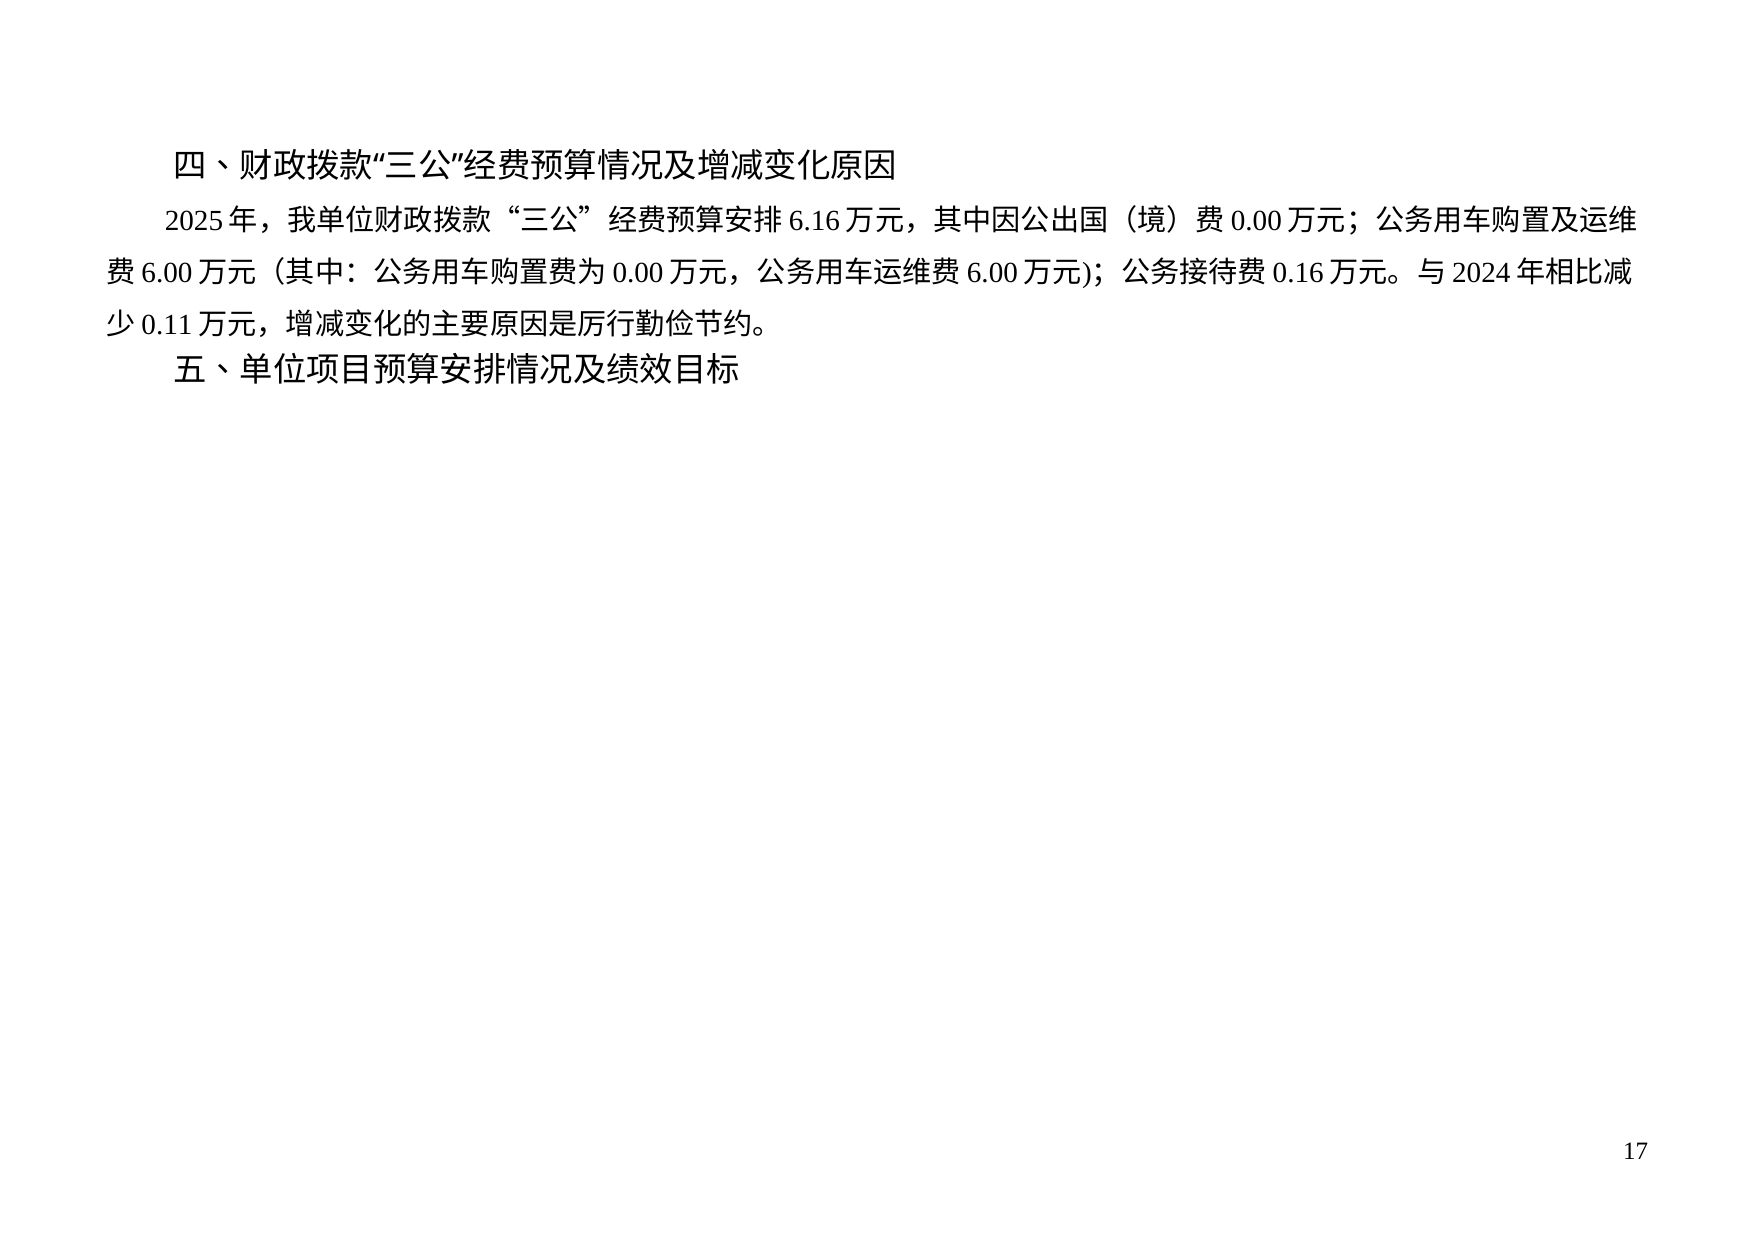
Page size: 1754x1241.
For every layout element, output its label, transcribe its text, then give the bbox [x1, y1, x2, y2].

text 2025年，我单位财政拨款“三公”经费预算安排6.16万元，其中因公出国（境）费0.00万元；公务用车购置及运维费6.00万元（其中：公务用车购置费为0.00万元，公务用车运维费6.00万元)；公务接待费0.16万元。与2024年相比减少0.11万元，增减变化的主要原因是厉行勤俭节约。 [106, 188, 1648, 344]
text 五、单位项目预算安排情况及绩效目标 [106, 346, 1648, 391]
text 四、财政拨款“三公”经费预算情况及增减变化原因 [106, 142, 1648, 187]
